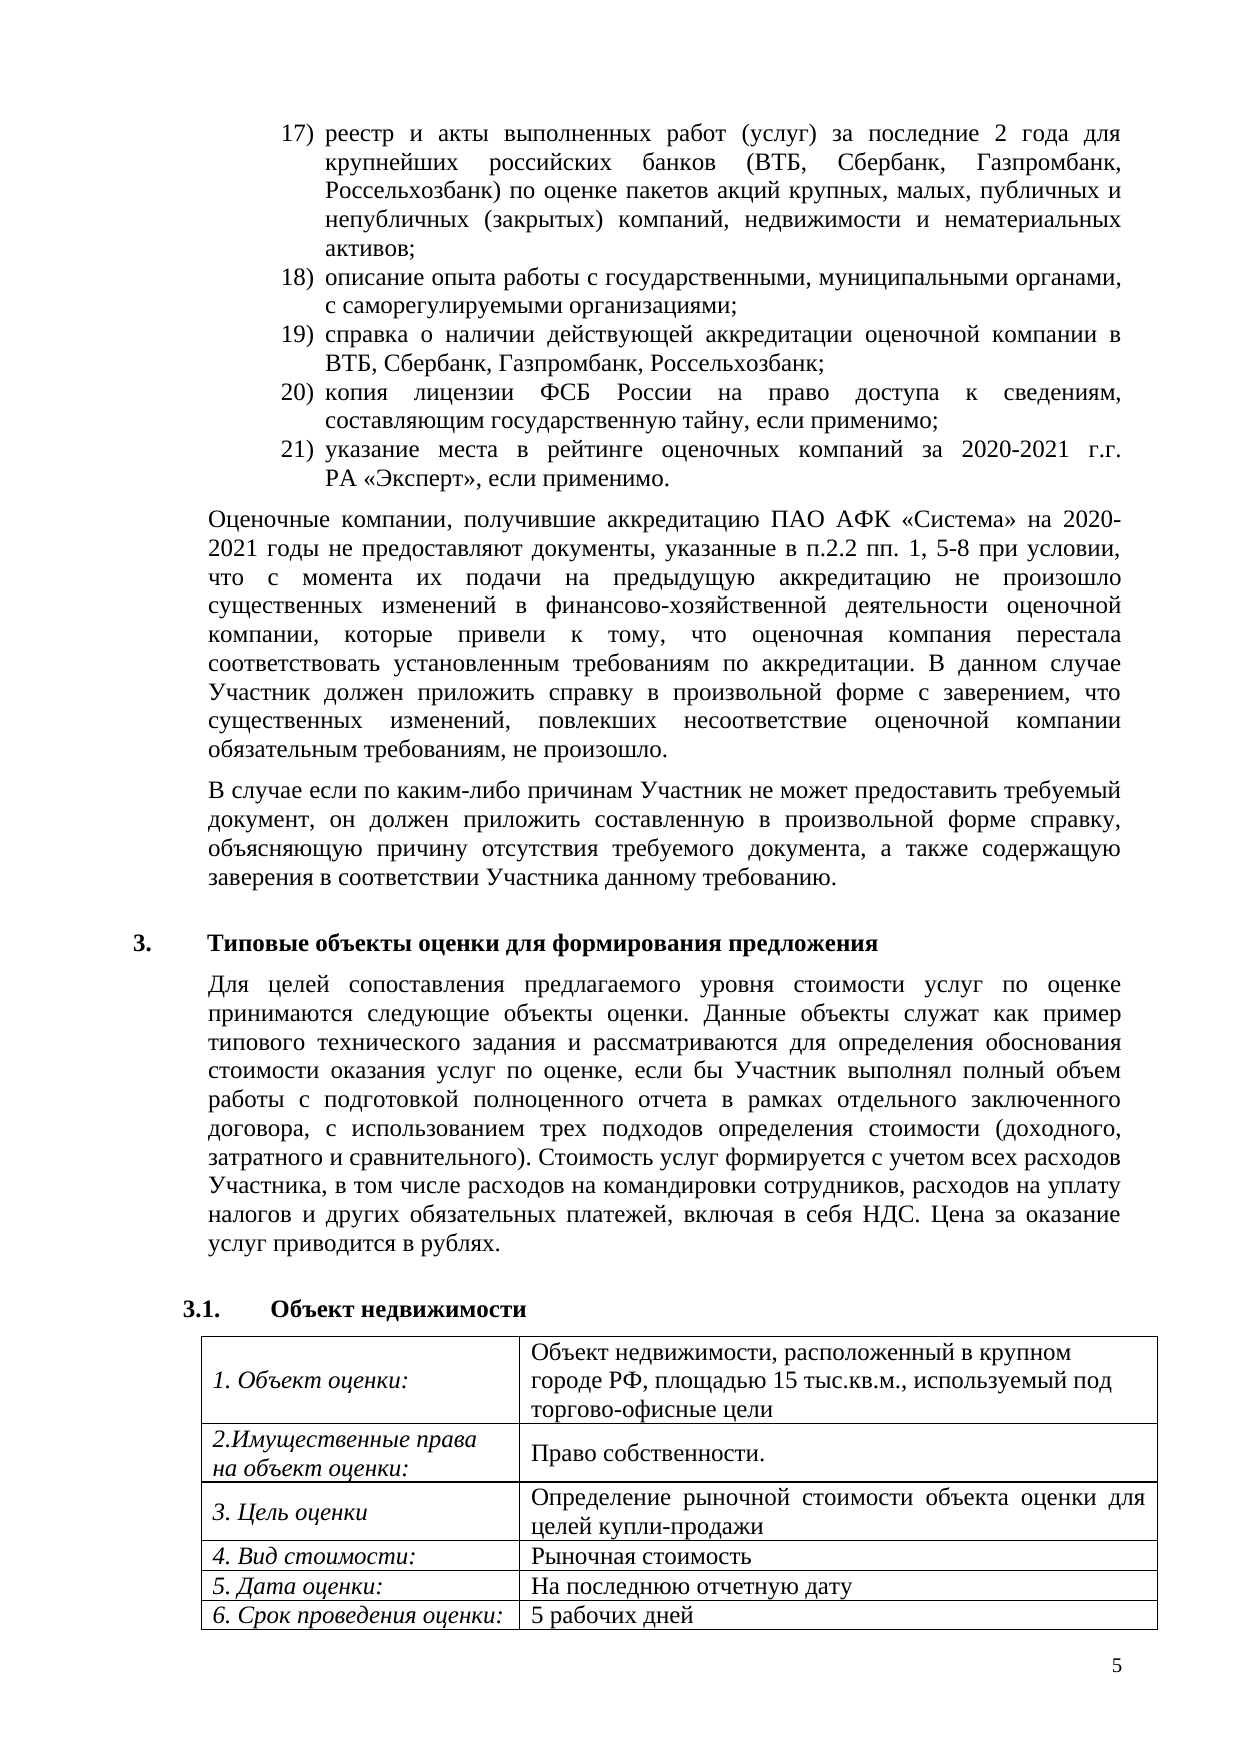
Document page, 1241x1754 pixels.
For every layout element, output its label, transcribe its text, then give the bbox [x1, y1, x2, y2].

table_cell 3. Цель оценки [202, 1483, 519, 1540]
text Оценочные компании, получившие аккредитацию ПАО АФК «Система» на 2020-2021 годы не предоставляют документы, указанные в п.2.2 пп. 1, 5-8 при условии, что с момента их подачи на предыдущую аккредитацию не произошло существенных изменений в финансово-хозяйственной деятельности оценочной компании, которые привели к тому, что оценочная компания перестала соответствовать установленным требованиям по аккредитации. В данном случае Участник должен приложить справку в произвольной форме с заверением, что существенных изменений, повлекших несоответствие оценочной компании обязательным требованиям, не произошло. [208, 504, 1122, 763]
table_header Объект недвижимости, расположенный в крупном городе РФ, площадью 15 тыс.кв.м., используемый под торгово-офисные цели [520, 1337, 1157, 1423]
list копия лицензии ФСБ России на право доступа к сведениям, составляющим государственную тайну, если применимо; [281, 377, 1122, 434]
text В случае если по каким-либо причинам Участник не может предоставить требуемый документ, он должен приложить составленную в произвольной форме справку, объясняющую причину отсутствия требуемого документа, а также содержащую заверения в соответствии Участника данному требованию. [208, 776, 1122, 891]
table_cell 5. Дата оценки: [202, 1571, 519, 1599]
table_cell 6. Срок проведения оценки: [202, 1601, 519, 1629]
list реестр и акты выполненных работ (услуг) за последние 2 года для крупнейших российских банков (ВТБ, Сбербанк, Газпромбанк, Россельхозбанк) по оценке пакетов акций крупных, малых, публичных и непубличных (закрытых) компаний, недвижимости и нематериальных активов; [281, 118, 1122, 262]
table_cell 5 рабочих дней [520, 1601, 1157, 1629]
subtitle Типовые объекты оценки для формирования предложения [133, 928, 1122, 957]
table_cell На последнюю отчетную дату [520, 1571, 1157, 1599]
list описание опыта работы с государственными, муниципальными органами, с саморегулируемыми организациями; [281, 262, 1122, 319]
text Для целей сопоставления предлагаемого уровня стоимости услуг по оценке принимаются следующие объекты оценки. Данные объекты служат как пример типового технического задания и рассматриваются для определения обоснования стоимости оказания услуг по оценке, если бы Участник выполнял полный объем работы с подготовкой полноценного отчета в рамках отдельного заключенного договора, с использованием трех подходов определения стоимости (доходного, затратного и сравнительного). Стоимость услуг формируется с учетом всех расходов Участника, в том числе расходов на командировки сотрудников, расходов на уплату налогов и других обязательных платежей, включая в себя НДС. Цена за оказание услуг приводится в рублях. [208, 969, 1122, 1257]
table_cell 4. Вид стоимости: [202, 1541, 519, 1570]
table_cell Определение рыночной стоимости объекта оценки для целей купли-продажи [520, 1483, 1157, 1540]
table_cell 2.Имущественные права на объект оценки: [202, 1424, 519, 1481]
table_cell Рыночная стоимость [520, 1541, 1157, 1570]
table_cell Право собственности. [520, 1424, 1157, 1481]
list справка о наличии действующей аккредитации оценочной компании в ВТБ, Сбербанк, Газпромбанк, Россельхозбанк; [281, 319, 1122, 377]
subtitle Объект недвижимости [183, 1294, 1122, 1323]
list указание места в рейтинге оценочных компаний за 2020-2021 г.г. РА «Эксперт», если применимо. [281, 434, 1122, 492]
table_header 1. Объект оценки: [202, 1337, 519, 1423]
